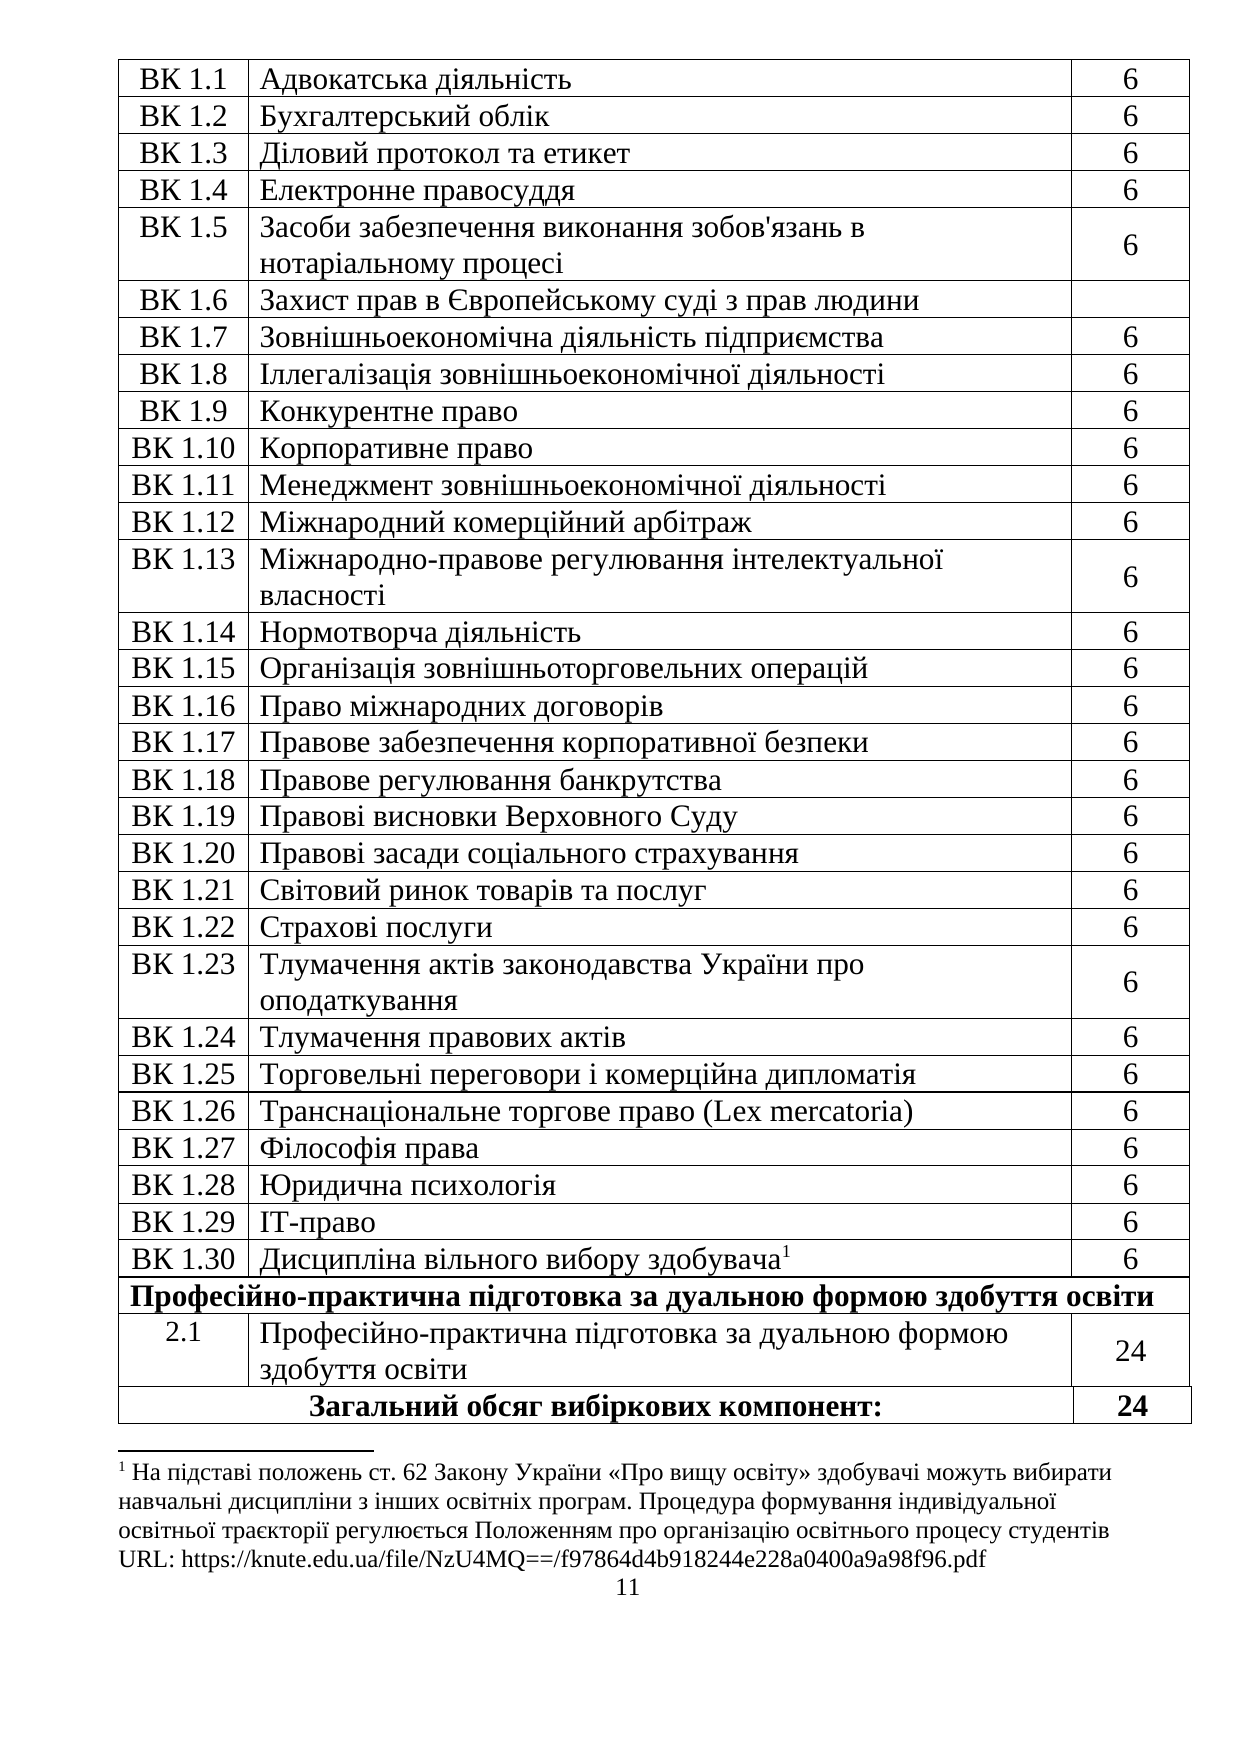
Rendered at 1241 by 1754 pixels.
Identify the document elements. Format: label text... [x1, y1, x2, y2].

table_cell 6 [1072, 466, 1189, 502]
table_cell Захист прав в Європейському суді з прав людини [249, 281, 1071, 317]
table_cell Юридична психологія [249, 1166, 1071, 1202]
table_cell ВК 1.30 [119, 1240, 248, 1276]
table_cell 2.1 [119, 1314, 248, 1386]
table_cell 6 [1072, 946, 1189, 1017]
table_cell 6 [1072, 97, 1189, 133]
table_cell ВК 1.27 [119, 1130, 248, 1165]
table_cell 6 [1072, 1240, 1189, 1276]
table_cell Іллегалізація зовнішньоекономічної діяльності [249, 355, 1071, 391]
table_cell Торговельні переговори і комерційна дипломатія [249, 1056, 1071, 1091]
table_cell ВК 1.6 [119, 281, 248, 317]
table_cell 6 [1072, 835, 1189, 871]
table_cell ВК 1.4 [119, 171, 248, 207]
table_cell ВК 1.2 [119, 97, 248, 133]
table_cell Транснаціональне торгове право (Lex mercatoria) [249, 1093, 1071, 1128]
table_cell 6 [1072, 1056, 1189, 1091]
table_cell ВК 1.3 [119, 134, 248, 170]
table_cell Право міжнародних договорів [249, 687, 1071, 723]
table_cell Світовий ринок товарів та послуг [249, 872, 1071, 908]
table_cell Філософія права [249, 1130, 1071, 1165]
table_cell ВК 1.11 [119, 466, 248, 502]
table_cell 6 [1072, 1166, 1189, 1202]
table_cell ВК 1.24 [119, 1019, 248, 1054]
table_cell Діловий протокол та етикет [249, 134, 1071, 170]
table_cell Міжнародний комерційний арбітраж [249, 503, 1071, 539]
table_cell ВК 1.19 [119, 798, 248, 834]
table_cell 6 [1072, 1204, 1189, 1239]
table_cell Загальний обсяг вибіркових компонент: [119, 1387, 1073, 1423]
table_cell Менеджмент зовнішньоекономічної діяльності [249, 466, 1071, 502]
table_cell ВК 1.26 [119, 1093, 248, 1128]
table_cell [1072, 281, 1189, 317]
table_cell ВК 1.22 [119, 909, 248, 944]
table_cell Нормотворча діяльність [249, 613, 1071, 649]
table_cell 6 [1072, 503, 1189, 539]
table_cell Бухгалтерський облік [249, 97, 1071, 133]
table_cell Міжнародно-правове регулювання інтелектуальної власності [249, 540, 1071, 612]
table_cell 6 [1072, 1130, 1189, 1165]
table_cell 6 [1072, 687, 1189, 723]
table_cell 6 [1072, 318, 1189, 354]
table_cell 6 [1072, 613, 1189, 649]
table_cell 6 [1072, 134, 1189, 170]
table_cell 6 [1072, 208, 1189, 280]
table_cell Тлумачення актів законодавства України про оподаткування [249, 946, 1071, 1017]
table_cell Адвокатська діяльність [249, 60, 1071, 96]
table_cell Професійно-практична підготовка за дуальною формою здобуття освіти [249, 1314, 1071, 1386]
table_cell 6 [1072, 1019, 1189, 1054]
table_cell ВК 1.17 [119, 724, 248, 760]
table_cell ВК 1.1 [119, 60, 248, 96]
table_cell 6 [1072, 540, 1189, 612]
table_cell Корпоративне право [249, 429, 1071, 465]
table_cell ВК 1.16 [119, 687, 248, 723]
table_cell ВК 1.28 [119, 1166, 248, 1202]
table_cell 6 [1072, 724, 1189, 760]
table_cell Правові висновки Верховного Суду [249, 798, 1071, 834]
table_cell ВК 1.7 [119, 318, 248, 354]
table_cell ВК 1.14 [119, 613, 248, 649]
table_cell ВК 1.15 [119, 650, 248, 686]
table_cell Тлумачення правових актів [249, 1019, 1071, 1054]
table_cell ВК 1.13 [119, 540, 248, 612]
table_cell 6 [1072, 798, 1189, 834]
table_cell 24 [1074, 1387, 1191, 1423]
table_cell 6 [1072, 650, 1189, 686]
table_cell Професійно-практична підготовка за дуальною формою здобуття освіти [119, 1278, 1189, 1313]
table_cell Конкурентне право [249, 392, 1071, 428]
table_cell ВК 1.5 [119, 208, 248, 280]
table_cell 6 [1072, 355, 1189, 391]
table_cell 6 [1072, 392, 1189, 428]
table_cell ВК 1.18 [119, 761, 248, 797]
table_cell ВК 1.20 [119, 835, 248, 871]
table_cell Страхові послуги [249, 909, 1071, 944]
table_cell 6 [1072, 872, 1189, 908]
table_cell Зовнішньоекономічна діяльність підприємства [249, 318, 1071, 354]
table_cell 6 [1072, 429, 1189, 465]
table_cell Засоби забезпечення виконання зобов'язань в нотаріальному процесі [249, 208, 1071, 280]
table_cell ВК 1.21 [119, 872, 248, 908]
table_cell ІТ-право [249, 1204, 1071, 1239]
table_cell Правове забезпечення корпоративної безпеки [249, 724, 1071, 760]
table_cell ВК 1.25 [119, 1056, 248, 1091]
table_cell 6 [1072, 909, 1189, 944]
table_cell 24 [1072, 1314, 1189, 1386]
table_cell Правові засади соціального страхування [249, 835, 1071, 871]
table_cell Дисципліна вільного вибору здобувача [249, 1240, 1071, 1276]
table_cell 6 [1072, 761, 1189, 797]
table_cell ВК 1.29 [119, 1204, 248, 1239]
table_cell ВК 1.8 [119, 355, 248, 391]
table_cell 6 [1072, 1093, 1189, 1128]
table_cell Організація зовнішньоторговельних операцій [249, 650, 1071, 686]
table_cell Електронне правосуддя [249, 171, 1071, 207]
table_cell ВК 1.23 [119, 946, 248, 1017]
table_cell ВК 1.9 [119, 392, 248, 428]
table_cell 6 [1072, 171, 1189, 207]
table_cell 6 [1072, 60, 1189, 96]
table_cell ВК 1.12 [119, 503, 248, 539]
table_cell ВК 1.10 [119, 429, 248, 465]
table_cell Правове регулювання банкрутства [249, 761, 1071, 797]
